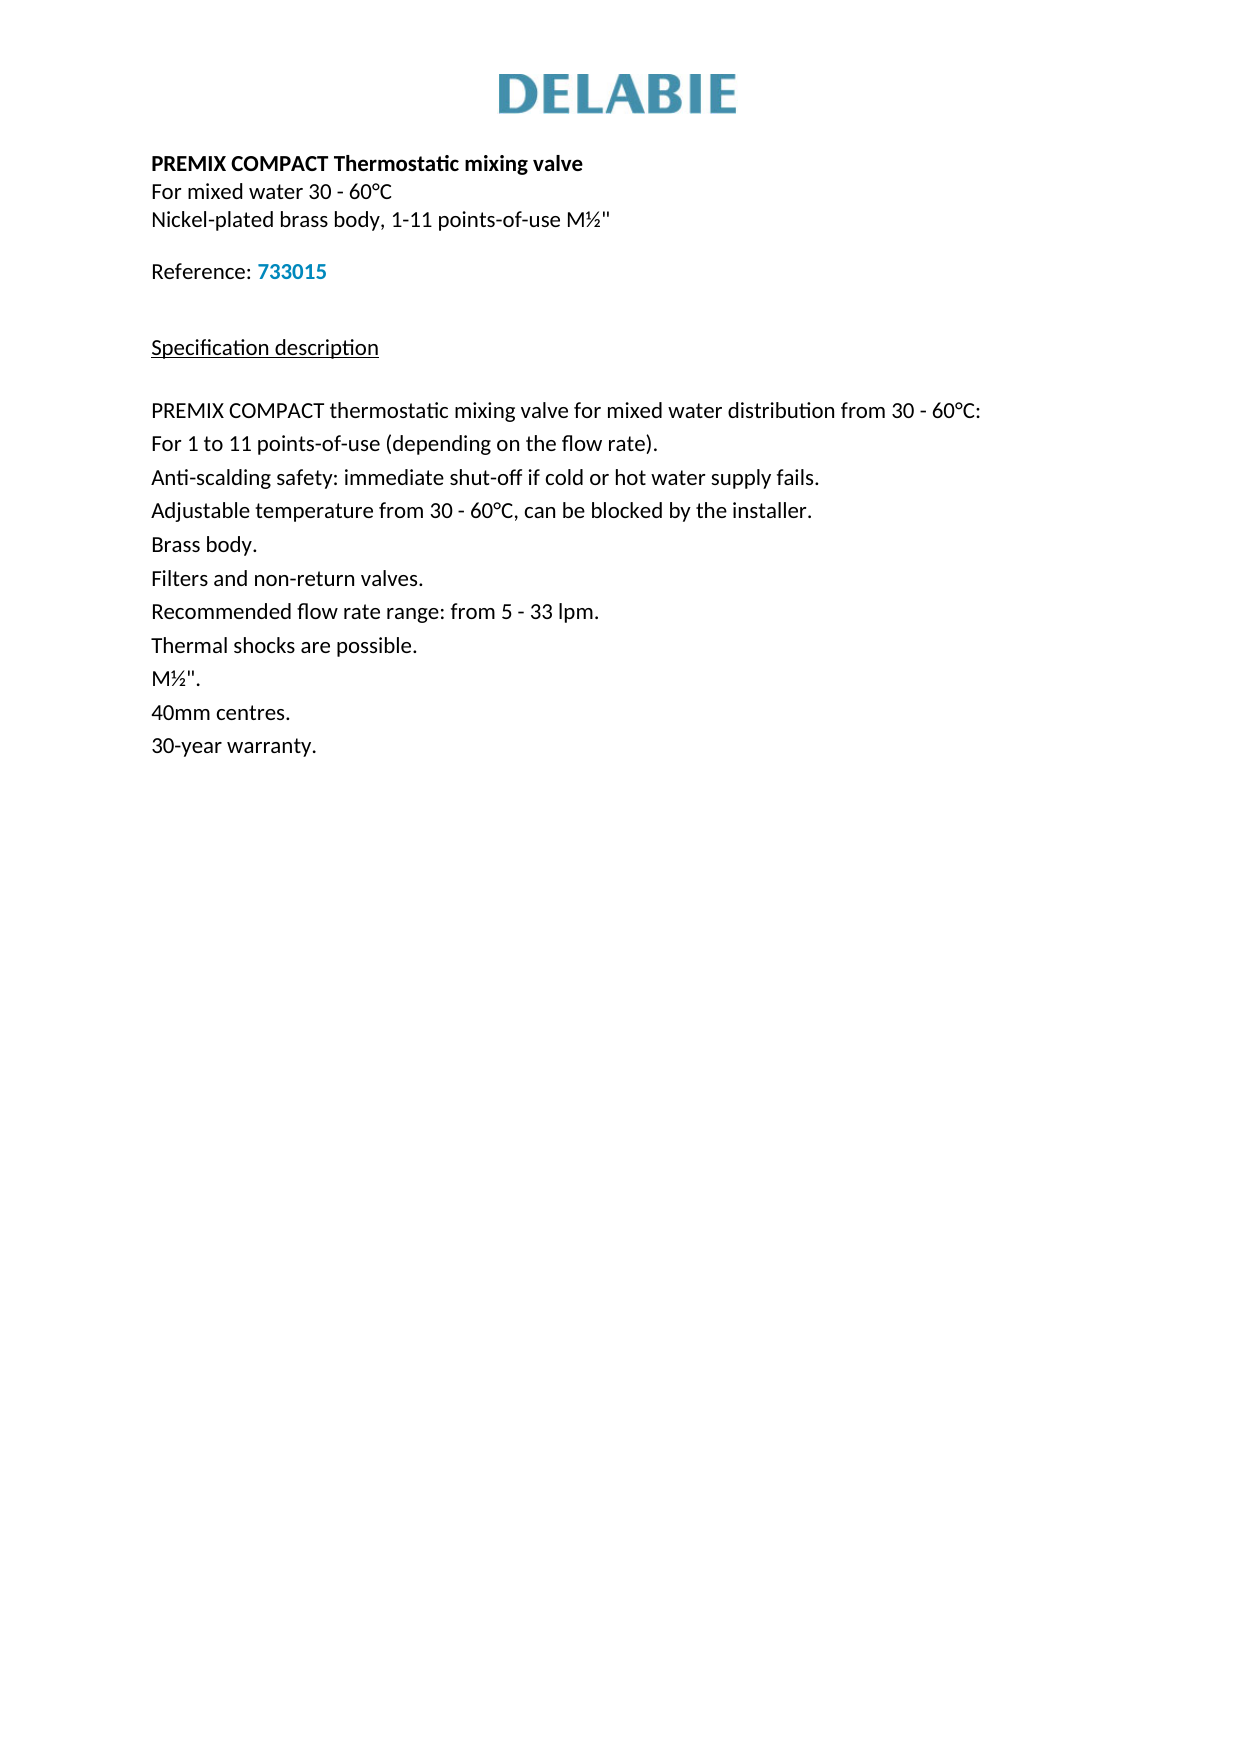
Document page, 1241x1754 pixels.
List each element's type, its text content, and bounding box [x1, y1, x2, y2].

text Anti-scalding safety: immediate shut-off if cold or hot water supply fails. [151, 463, 1084, 491]
text 30-year warranty. [151, 731, 1084, 759]
text Reference: 733015 [151, 257, 1084, 285]
picture [497, 74, 738, 114]
text Specification description [151, 333, 1084, 361]
text Adjustable temperature from 30 - 60°C, can be blocked by the installer. [151, 497, 1084, 525]
text For mixed water 30 - 60°C [151, 177, 1084, 205]
text Filters and non-return valves. [151, 564, 1084, 592]
text Recommended flow rate range: from 5 - 33 lpm. [151, 597, 1084, 625]
text Brass body. [151, 530, 1084, 558]
text PREMIX COMPACT thermostatic mixing valve for mixed water distribution from 30 - 60°C: [151, 396, 1084, 424]
text 40mm centres. [151, 698, 1084, 726]
text Nickel-plated brass body, 1-11 points-of-use M½" [151, 205, 1084, 233]
text Thermal shocks are possible. [151, 631, 1084, 659]
text PREMIX COMPACT Thermostatic mixing valve [151, 149, 1084, 177]
text M½". [151, 664, 1084, 692]
text For 1 to 11 points-of-use (depending on the flow rate). [151, 429, 1084, 458]
